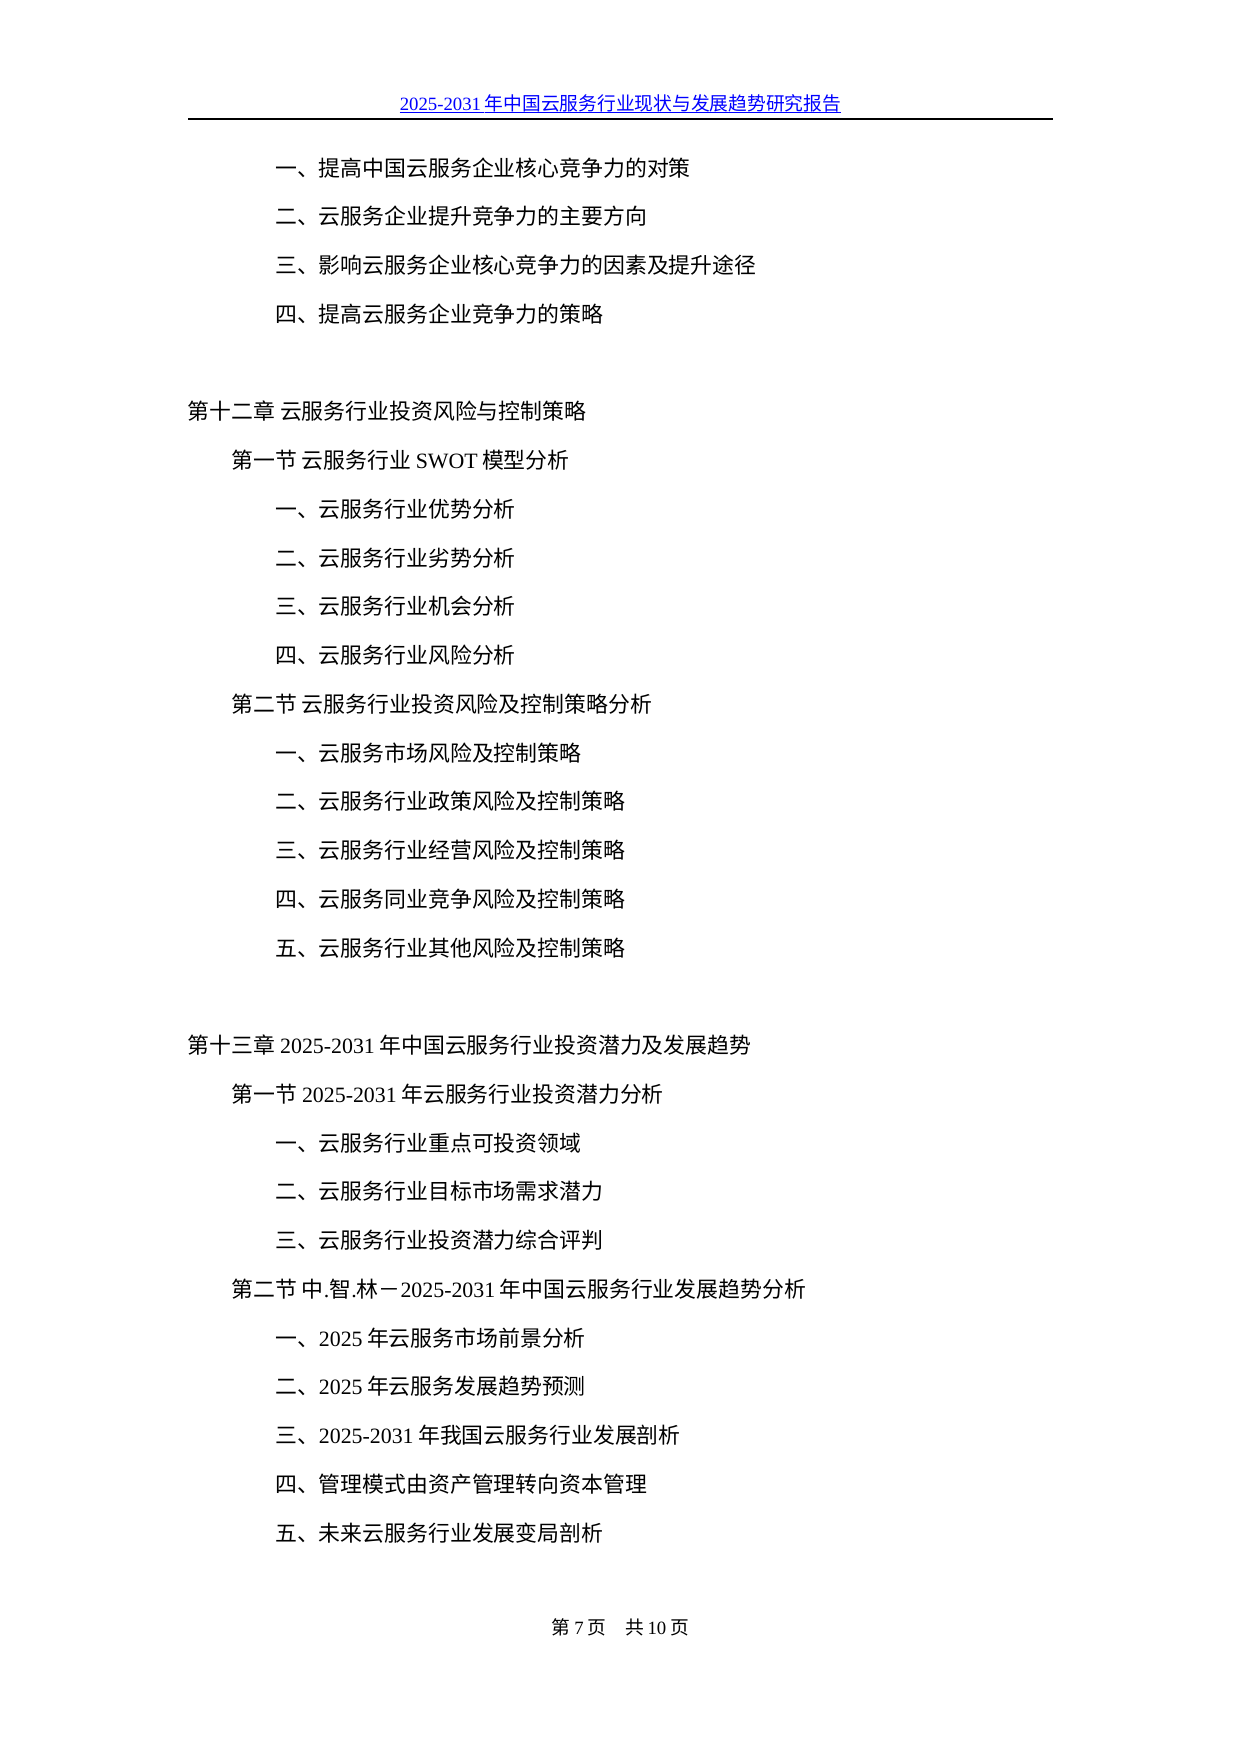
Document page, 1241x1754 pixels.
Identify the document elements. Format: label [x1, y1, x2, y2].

text [187, 150, 1053, 1548]
